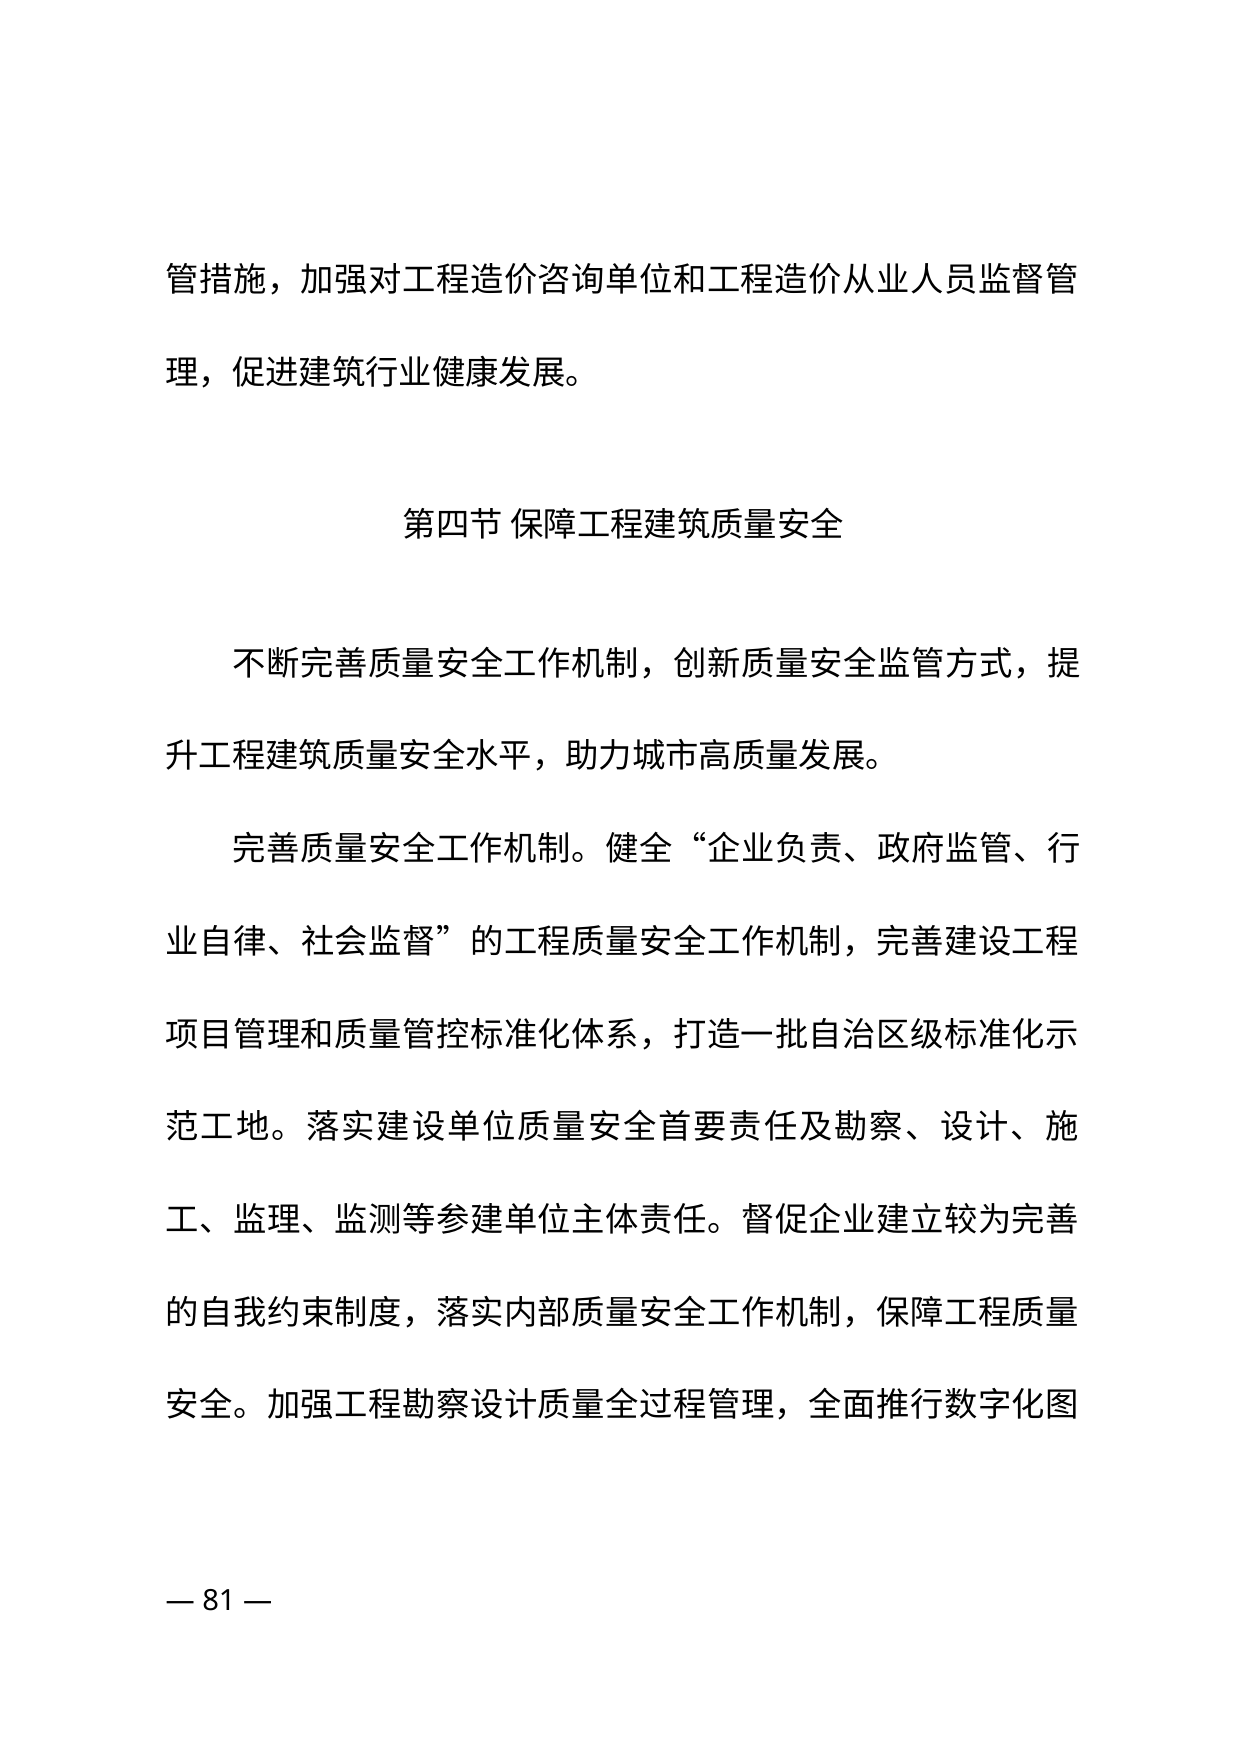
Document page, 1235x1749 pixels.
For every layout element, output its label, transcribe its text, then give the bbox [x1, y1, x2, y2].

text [165, 800, 1081, 1449]
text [165, 231, 1081, 416]
text 不断完善质量安全工作机制，创新质量安全监管方式，提升工程建筑质量安全水平，助力城市高质量发展。 [165, 614, 1081, 800]
subtitle 第四节 保障工程建筑质量安全 [165, 475, 1081, 568]
